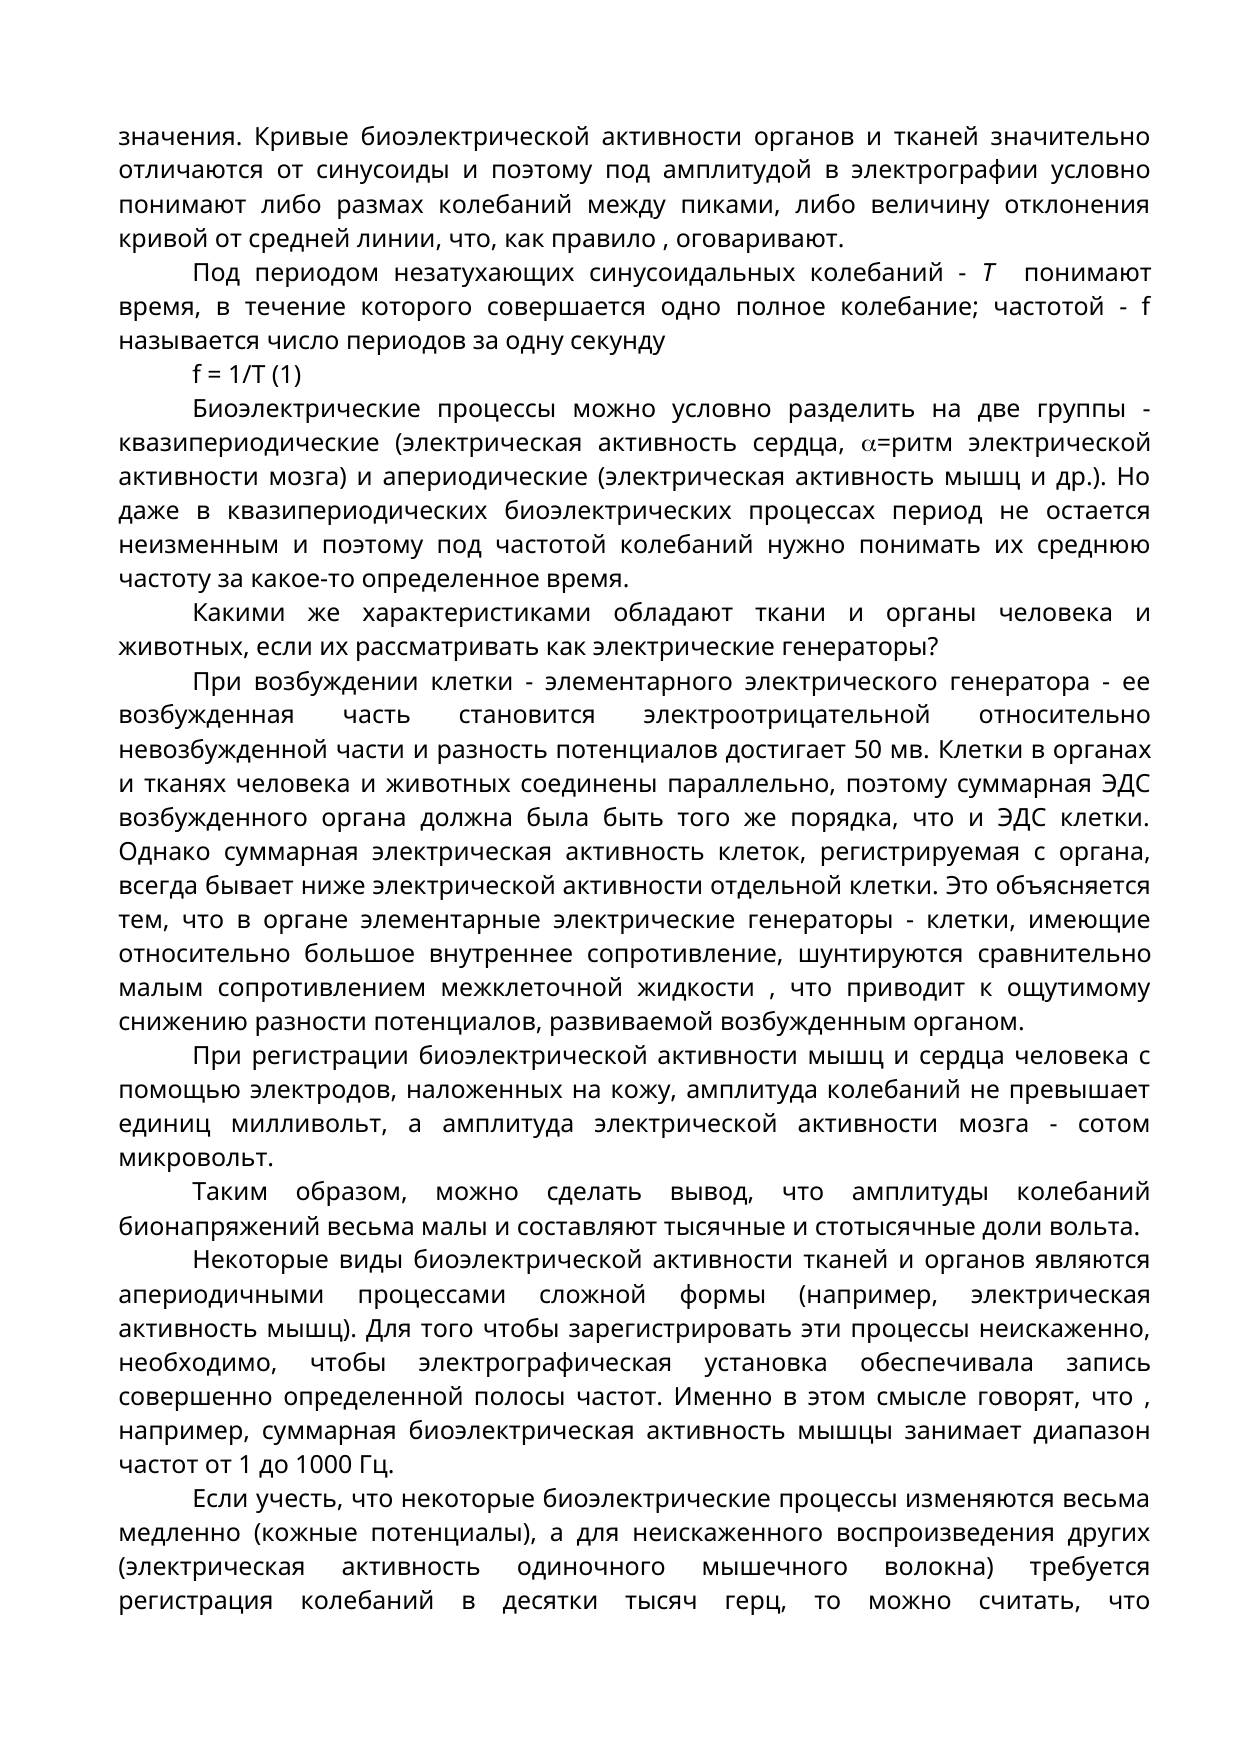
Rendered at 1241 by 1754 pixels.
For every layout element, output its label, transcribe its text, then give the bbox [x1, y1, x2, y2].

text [118, 118, 1152, 254]
text При возбуждении клетки - элементарного электрического генератора - ее возбужденная часть становится электроотрицательной относительно невозбужденной части и разность потенциалов достигает 50 мв. Клетки в органах и тканях человека и животных соединены параллельно, поэтому суммарная ЭДС возбужденного органа должна была быть того же порядка, что и ЭДС клетки. Однако суммарная электрическая активность клеток, регистрируемая с органа, всегда бывает ниже электрической активности отдельной клетки. Это объясняется тем, что в органе элементарные электрические генераторы - клетки, имеющие относительно большое внутреннее сопротивление, шунтируются сравнительно малым сопротивлением межклеточной жидкости , что приводит к ощутимому снижению разности потенциалов, развиваемой возбужденным органом. [118, 663, 1152, 1038]
text Какими же характеристиками обладают ткани и органы человека и животных, если их рассматривать как электрические генераторы? [118, 595, 1152, 663]
text Некоторые виды биоэлектрической активности тканей и органов являются апериодичными процессами сложной формы (например, электрическая активность мышц). Для того чтобы зарегистрировать эти процессы неискаженно, необходимо, чтобы электрографическая установка обеспечивала запись совершенно определенной полосы частот. Именно в этом смысле говорят, что , например, суммарная биоэлектрическая активность мышцы занимает диапазон частот от 1 до 1000 Гц. [118, 1242, 1152, 1481]
text При регистрации биоэлектрической активности мышц и сердца человека с помощью электродов, наложенных на кожу, амплитуда колебаний не превышает единиц милливольт, а амплитуда электрической активности мозга - сотом микровольт. [118, 1038, 1152, 1174]
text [118, 1481, 1152, 1617]
text Биоэлектрические процессы можно условно разделить на две группы - квазипериодические (электрическая активность сердца, =ритм электрической активности мозга) и апериодические (электрическая активность мышц и др.). Но даже в квазипериодических биоэлектрических процессах период не остается неизменным и поэтому под частотой колебаний нужно понимать их среднюю частоту за какое-то определенное время. [118, 391, 1152, 595]
text f = 1/Т (1) [118, 357, 1152, 391]
text Под периодом незатухающих синусоидальных колебаний - Т понимают время, в течение которого совершается одно полное колебание; частотой - f называется число периодов за одну секунду [118, 254, 1152, 357]
text Таким образом, можно сделать вывод, что амплитуды колебаний бионапряжений весьма малы и составляют тысячные и стотысячные доли вольта. [118, 1174, 1152, 1242]
